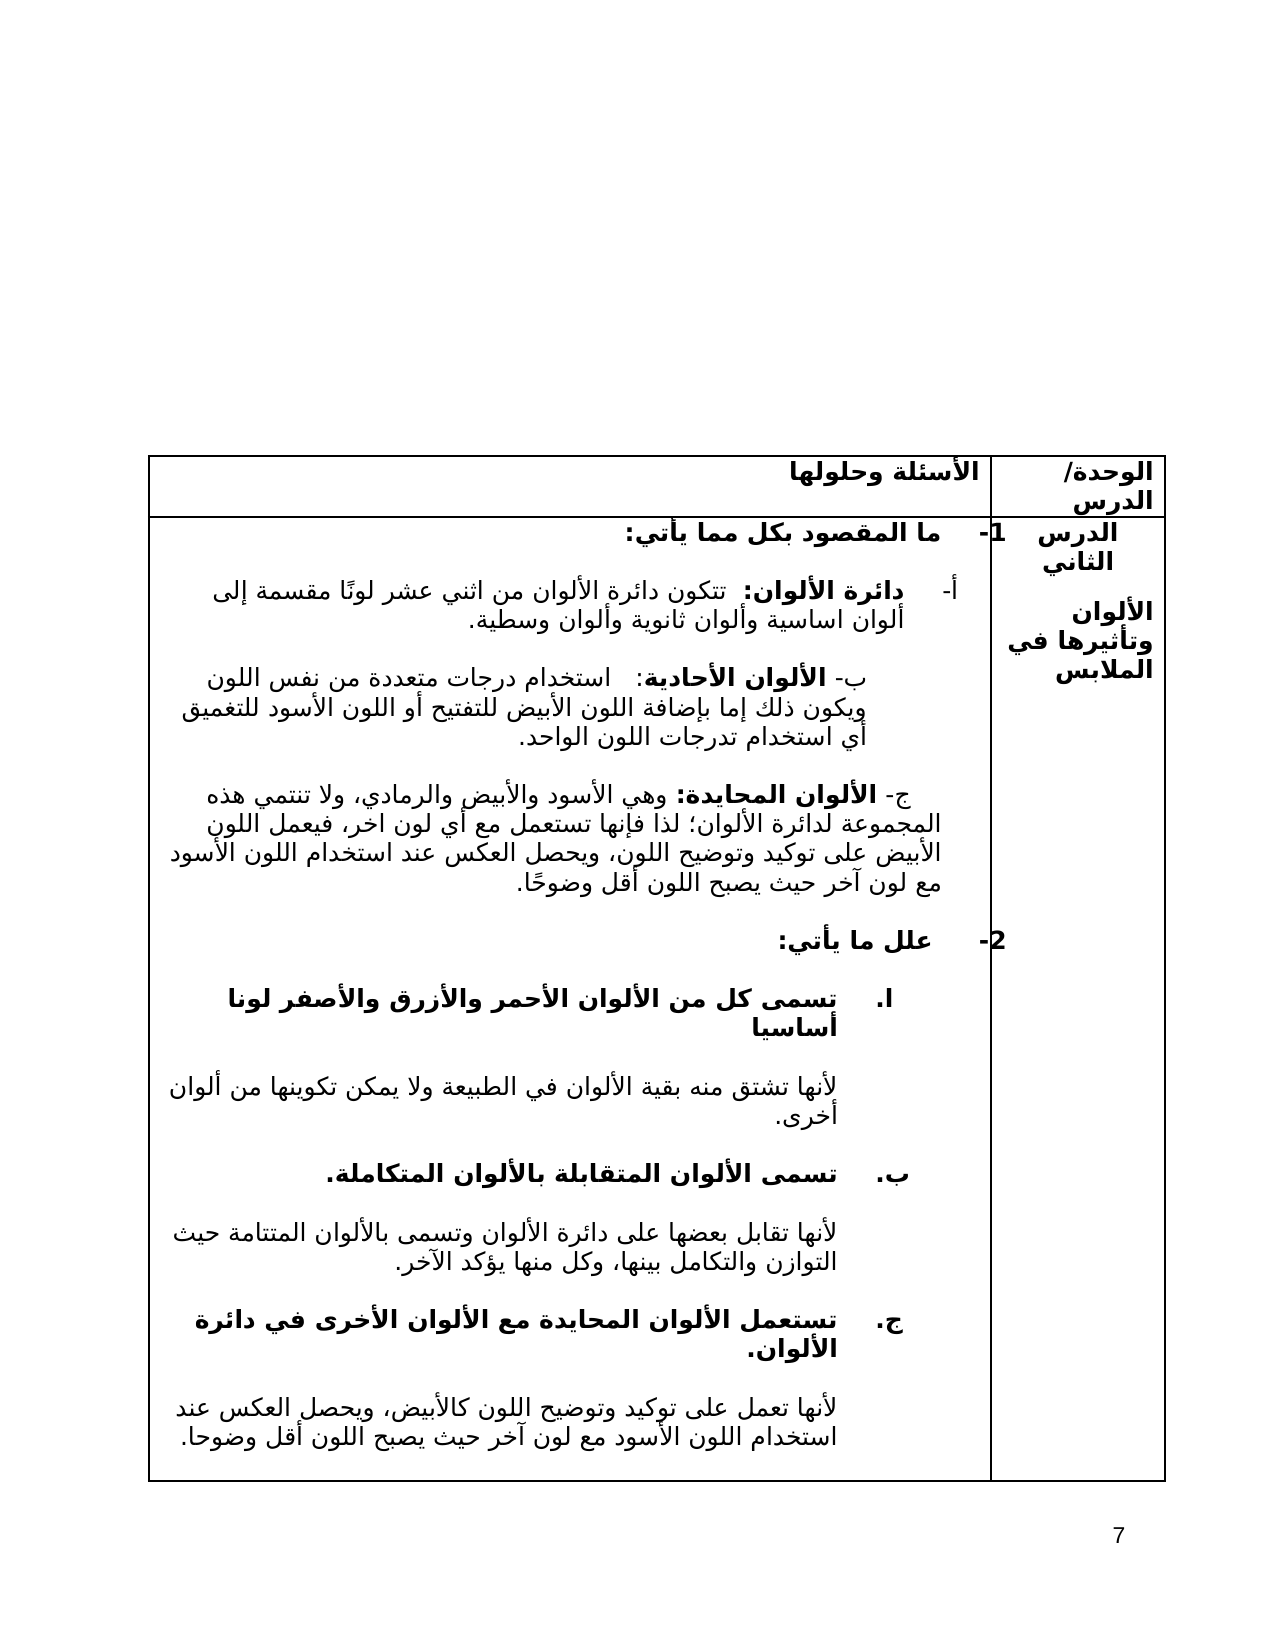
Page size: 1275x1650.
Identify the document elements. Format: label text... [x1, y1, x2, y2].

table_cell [992, 518, 1164, 1480]
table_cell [150, 518, 990, 1480]
table_header الوحدة/ الدرس [992, 457, 1164, 516]
table_header الأسئلة وحلولها [150, 457, 990, 516]
